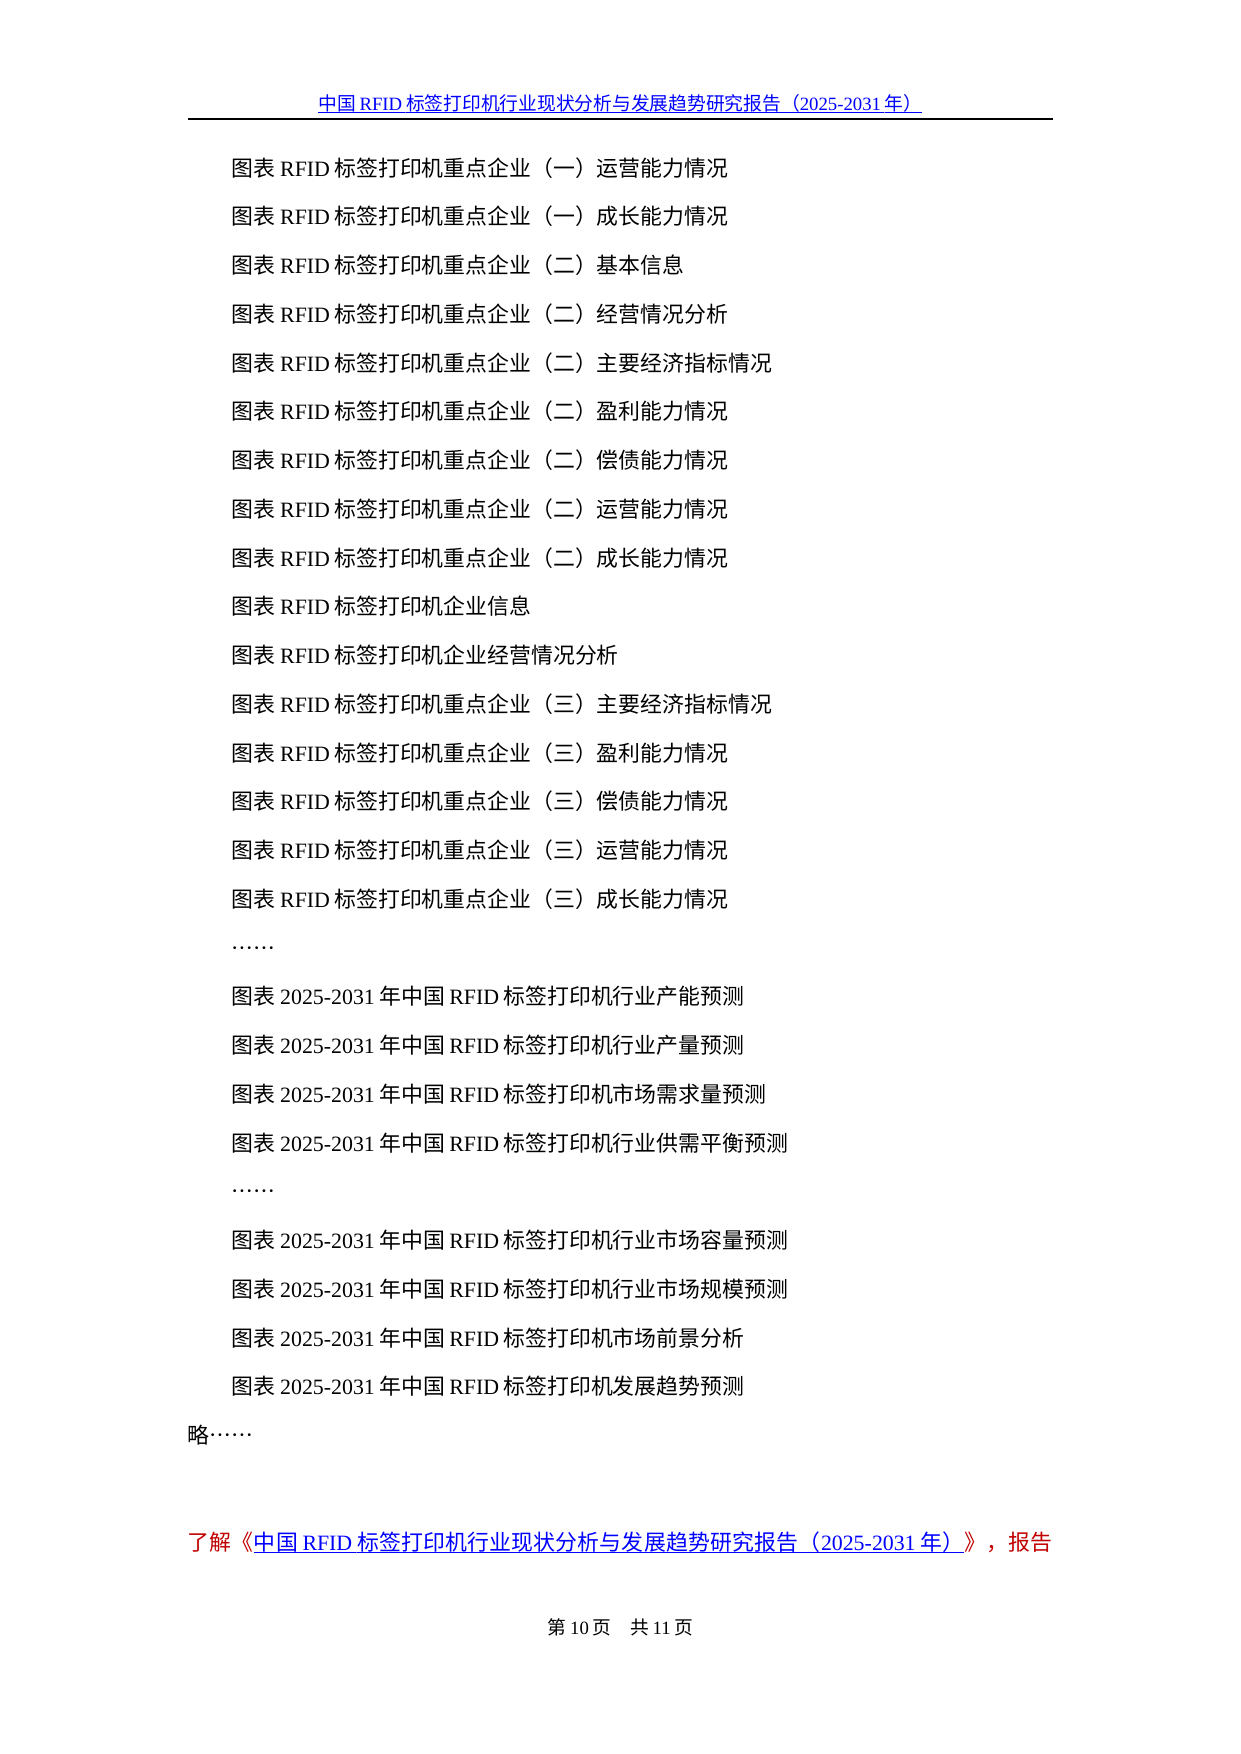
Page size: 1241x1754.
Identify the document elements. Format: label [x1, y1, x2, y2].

text [187, 1524, 1053, 1557]
text [187, 150, 1053, 1450]
